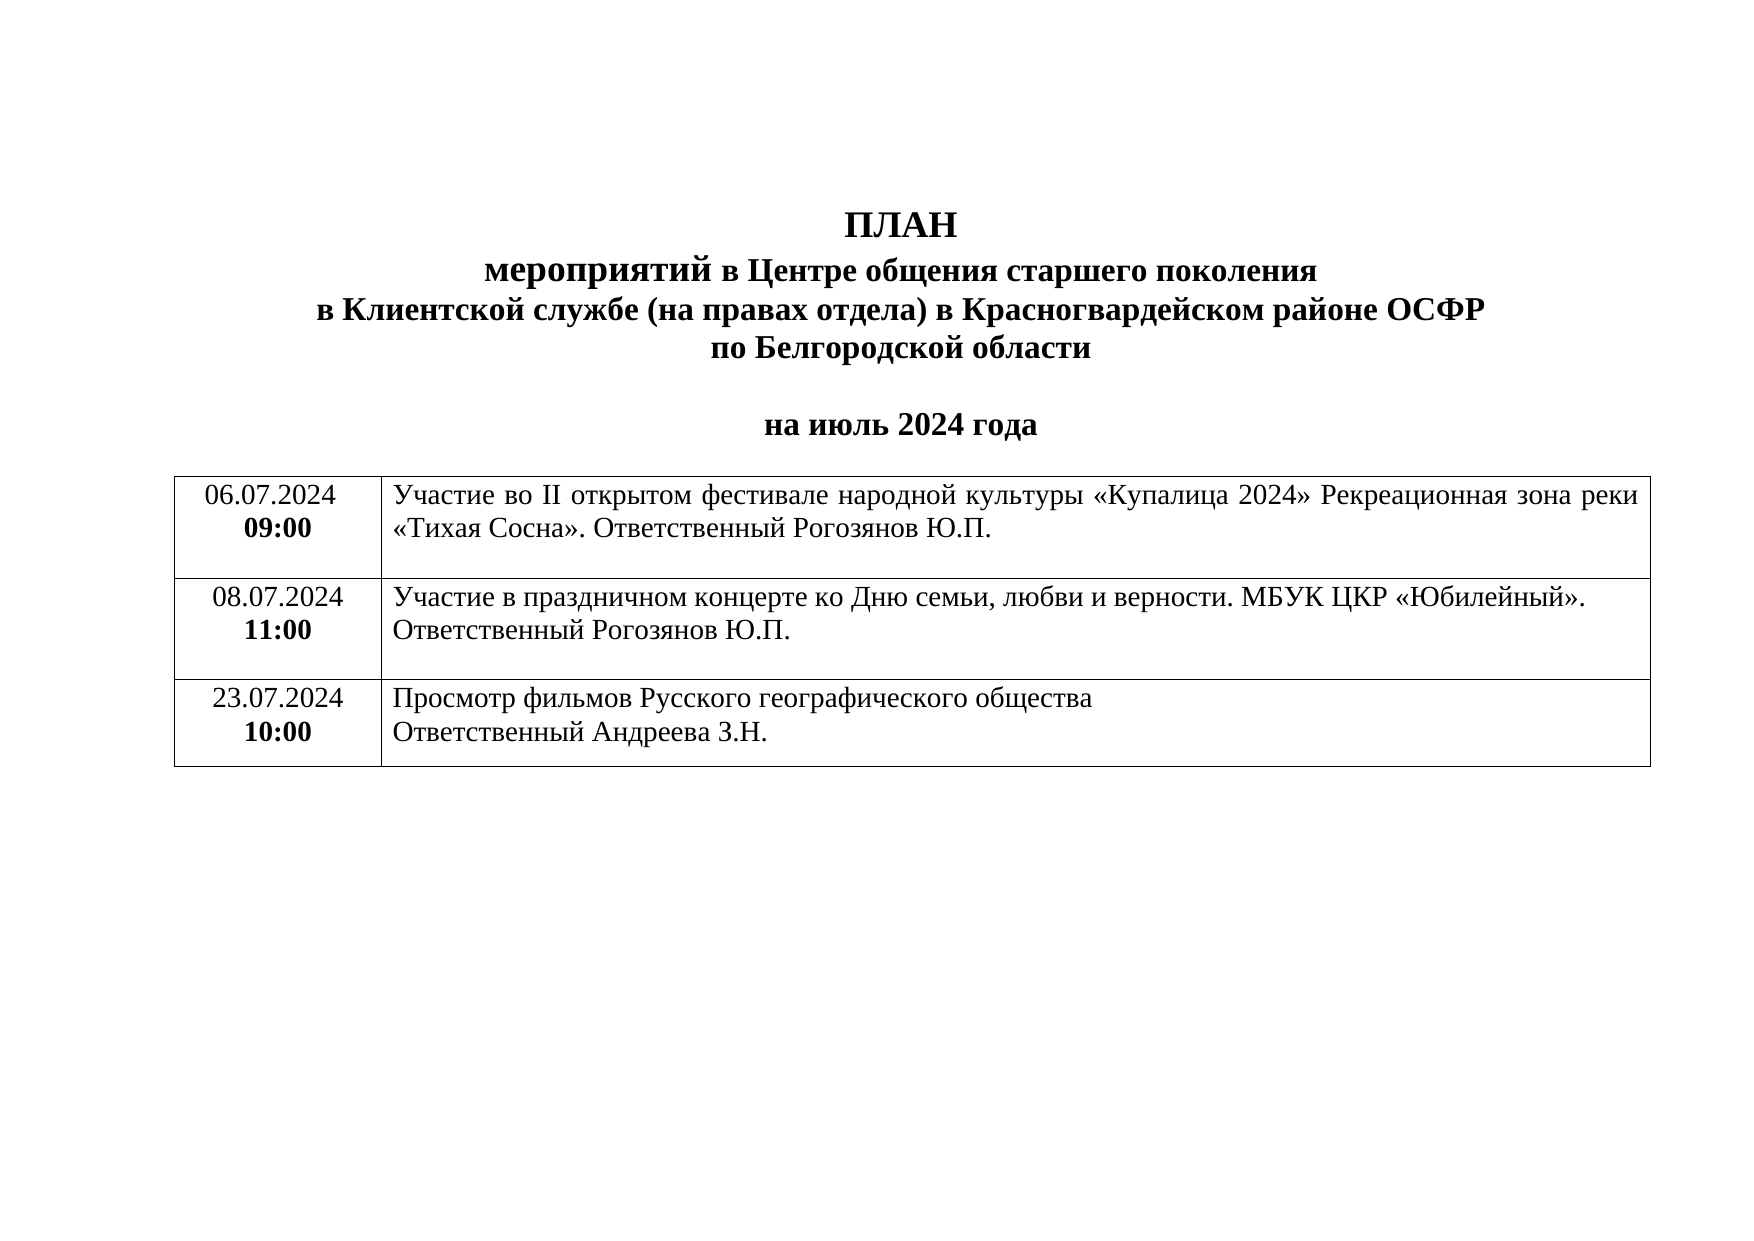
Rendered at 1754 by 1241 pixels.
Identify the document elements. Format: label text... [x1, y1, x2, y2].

table_cell Участие в праздничном концерте ко Дню семьи, любви и верности. МБУК ЦКР «Юбилейный». Ответственный Рогозянов Ю.П. [382, 579, 1650, 679]
table_header Участие во II открытом фестивале народной культуры «Купалица 2024» Рекреационная зона реки «Тихая Сосна». Ответственный Рогозянов Ю.П. [382, 477, 1650, 578]
text мероприятий в Центре общения старшего поколения [133, 246, 1668, 289]
text на июль 2024 года [133, 404, 1668, 442]
text в Клиентской службе (на правах отдела) в Красногвардейском районе ОСФР [133, 289, 1668, 327]
text ПЛАН [133, 203, 1668, 246]
table_cell Просмотр фильмов Русского географического общества Ответственный Андреева З.Н. [382, 680, 1650, 766]
table_cell 23.07.2024 10:00 [175, 680, 381, 766]
table_header 06.07.2024 09:00 [175, 477, 381, 578]
text по Белгородской области [133, 327, 1668, 366]
table_cell 08.07.2024 11:00 [175, 579, 381, 679]
